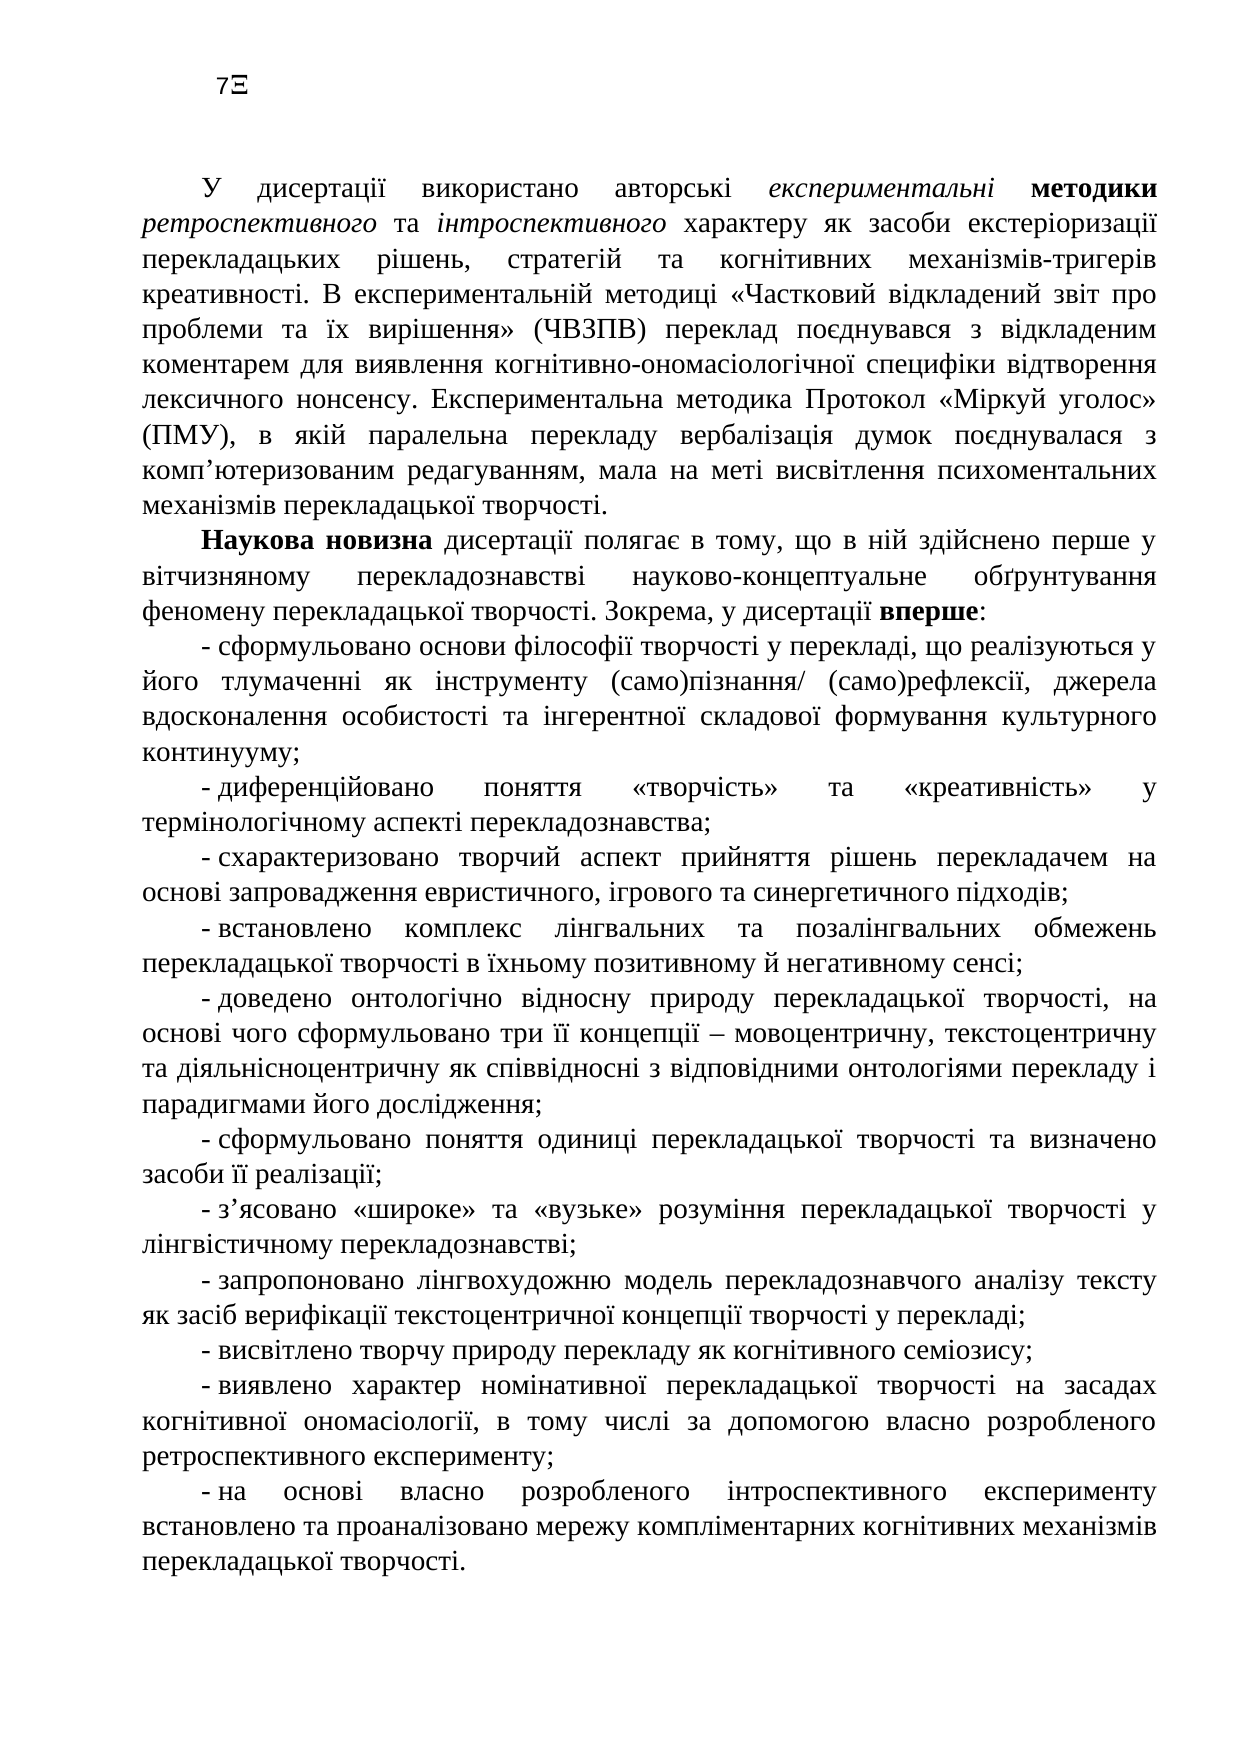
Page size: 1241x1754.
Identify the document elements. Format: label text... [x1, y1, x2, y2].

text Наукова новизна дисертації полягає в тому, що в ній здійснено перше у вітчизняному перекладознавстві науково-концептуальне обґрунтування феномену перекладацької творчості. Зокрема, у дисертації вперше: [142, 522, 1157, 626]
text - запропоновано лінгвохудожню модель перекладознавчого аналізу тексту як засіб верифікації текстоцентричної концепції творчості у перекладі; [142, 1262, 1157, 1331]
text - схарактеризовано творчий аспект прийняття рішень перекладачем на основі запровадження евристичного, ігрового та синергетичного підходів; [142, 839, 1157, 908]
text - виявлено характер номінативної перекладацької творчості на засадах когнітивної ономасіології, в тому числі за допомогою власно розробленого ретроспективного експерименту; [142, 1367, 1157, 1471]
text - встановлено комплекс лінгвальних та позалінгвальних обмежень перекладацької творчості в їхньому позитивному й негативному сенсі; [142, 910, 1157, 978]
text - сформульовано поняття одиниці перекладацької творчості та визначено засоби її реалізації; [142, 1121, 1157, 1190]
text - на основі власно розробленого інтроспективного експерименту встановлено та проаналізовано мережу компліментарних когнітивних механізмів перекладацької творчості. [142, 1473, 1157, 1577]
text У дисертації використано авторські експериментальні методики ретроспективного та інтроспективного характеру як засоби екстеріоризації перекладацьких рішень, стратегій та когнітивних механізмів-тригерів креативності. В експериментальній методиці «Частковий відкладений звіт про проблеми та їх вирішення» (ЧВЗПВ) переклад поєднувався з відкладеним коментарем для виявлення когнітивно-ономасіологічної специфіки відтворення лексичного нонсенсу. Експериментальна методика Протокол «Міркуй уголос» (ПМУ), в якій паралельна перекладу вербалізація думок поєднувалася з комп’ютеризованим редагуванням, мала на меті висвітлення психоментальних механізмів перекладацької творчості. [142, 170, 1157, 521]
text - з’ясовано «широке» та «вузьке» розуміння перекладацької творчості у лінгвістичному перекладознавстві; [142, 1191, 1157, 1260]
text - сформульовано основи філософії творчості у перекладі, що реалізуються у його тлумаченні як інструменту (само)пізнання/ (само)рефлексії, джерела вдосконалення особистості та інгерентної складової формування культурного континууму; [142, 628, 1157, 767]
text - висвітлено творчу природу перекладу як когнітивного семіозису; [142, 1332, 1157, 1366]
text - доведено онтологічно відносну природу перекладацької творчості, на основі чого сформульовано три її концепції – мовоцентричну, текстоцентричну та діяльнісноцентричну як співвідносні з відповідними онтологіями перекладу і парадигмами його дослідження; [142, 980, 1157, 1119]
text - диференційовано поняття «творчість» та «креативність» у термінологічному аспекті перекладознавства; [142, 769, 1157, 838]
